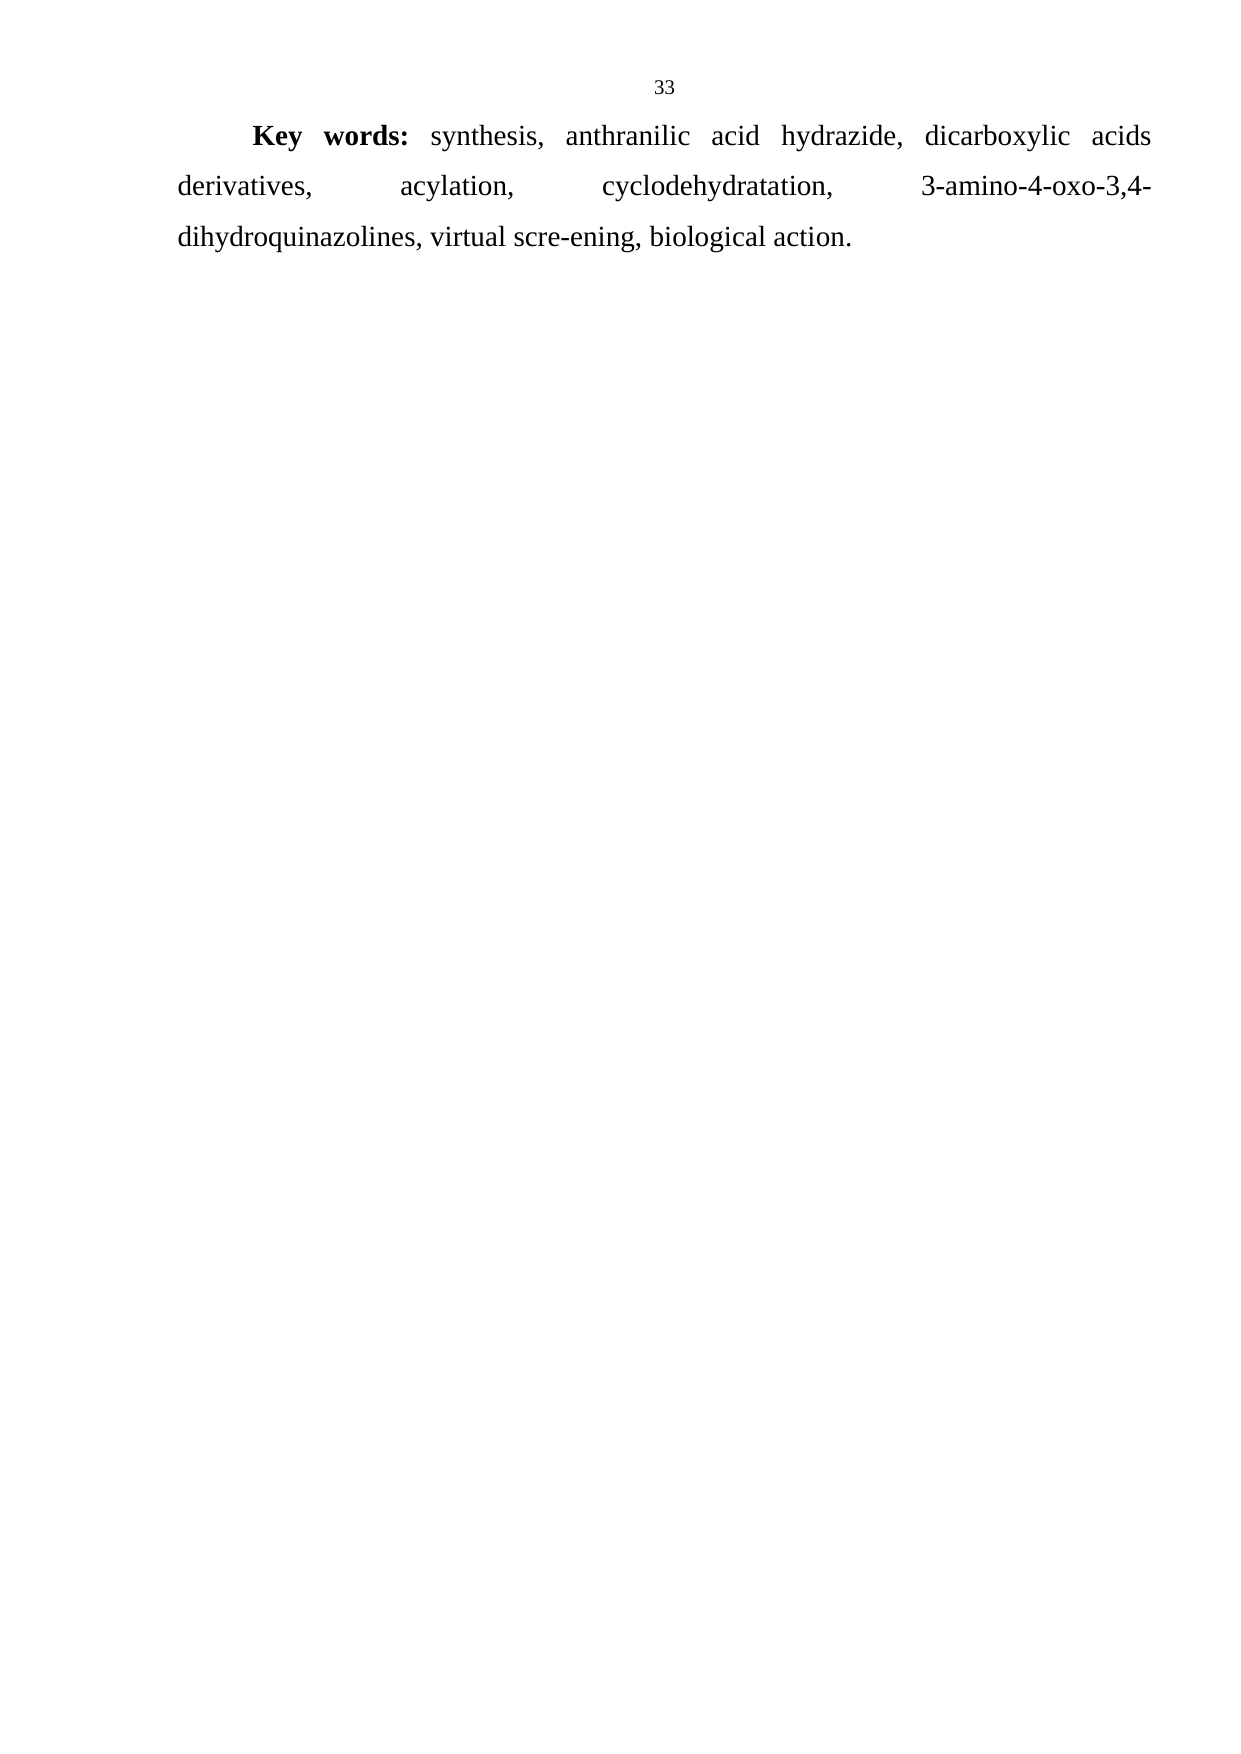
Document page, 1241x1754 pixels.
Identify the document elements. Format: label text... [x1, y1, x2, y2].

text Key words: synthesis, anthranilic acid hydrazide, dicarboxylic acids derivatives, acylation, cyclodehydratation, 3-amino-4-oxo-3,4-dihydroquinazolines, virtual scre-ening, biological action. [177, 118, 1152, 252]
